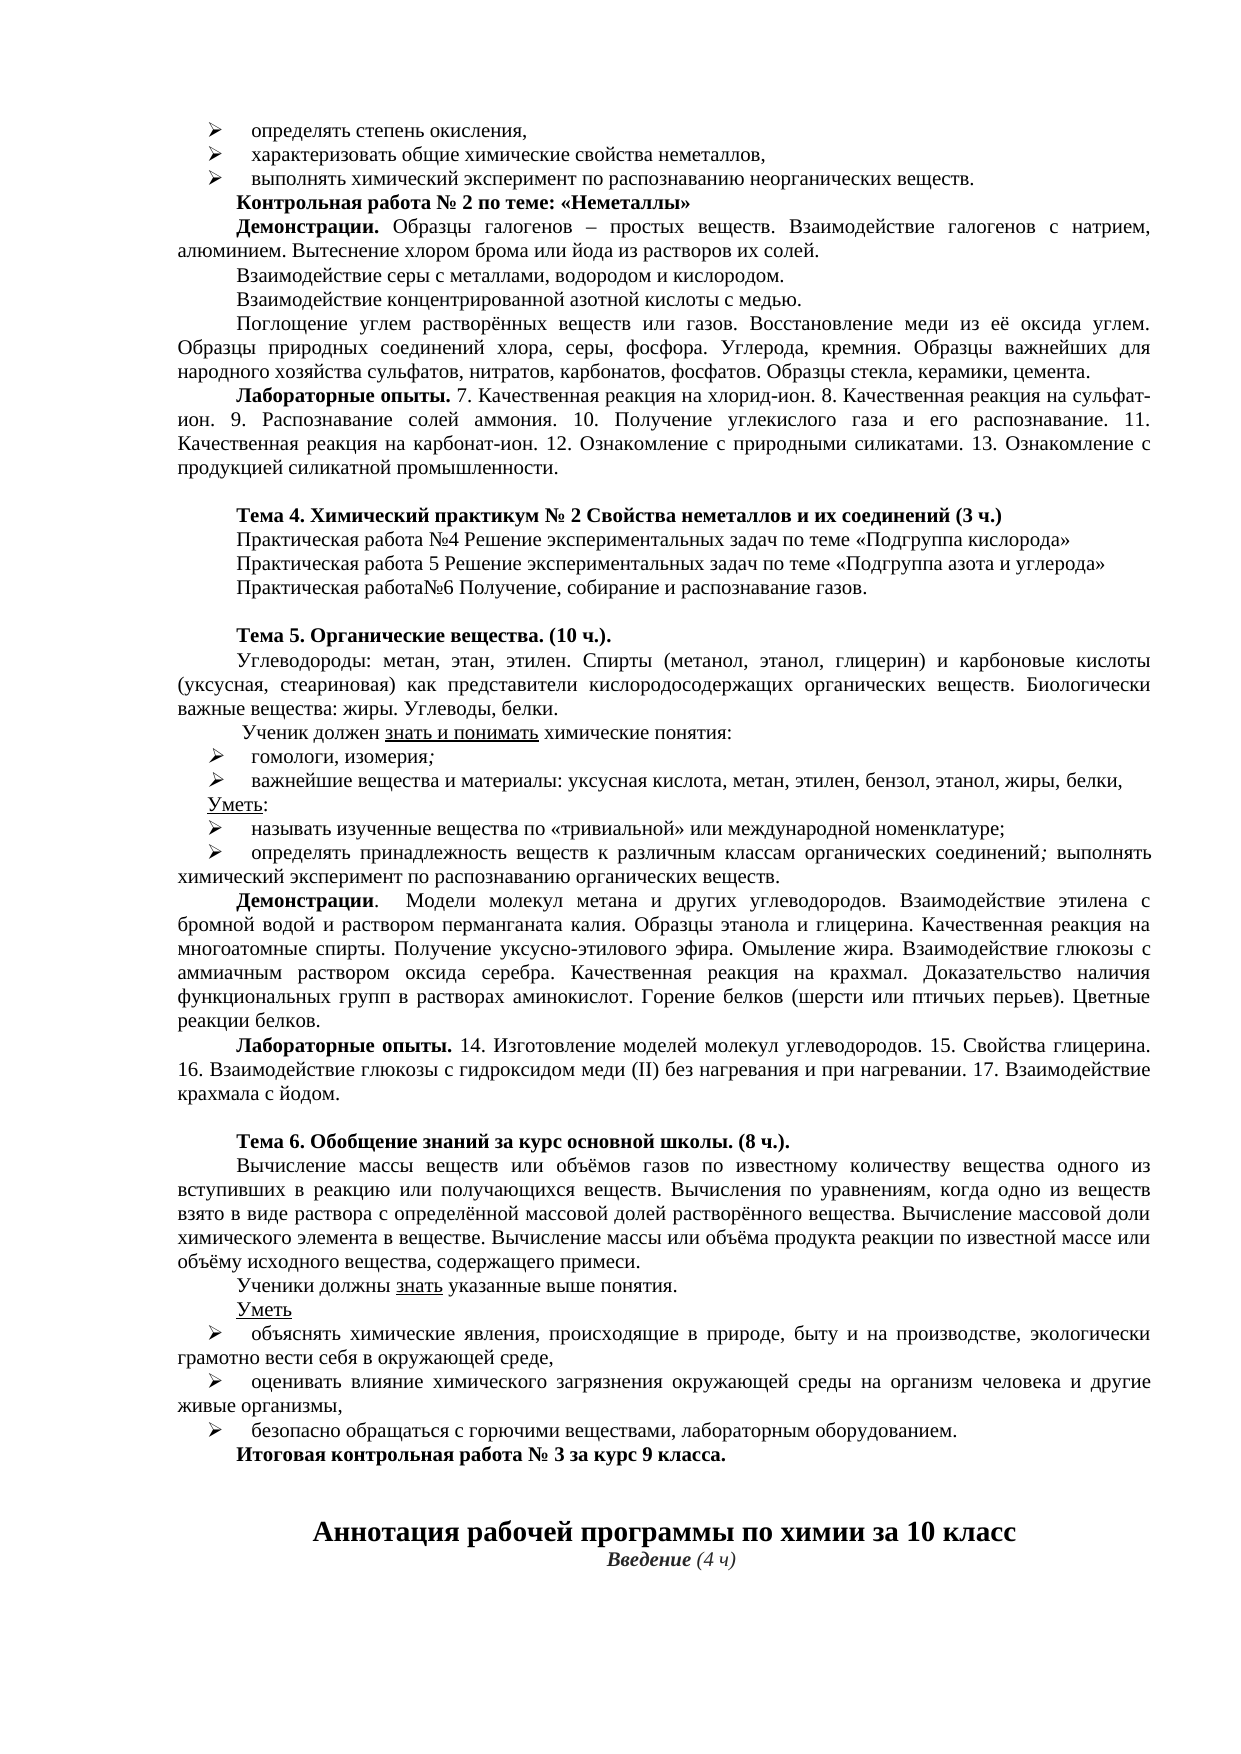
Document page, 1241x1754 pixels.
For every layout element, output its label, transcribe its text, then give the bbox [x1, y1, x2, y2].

text Тема 6. Обобщение знаний за курс основной школы. (8 ч.). [177, 1129, 1152, 1153]
text Тема 4. Химический практикум № 2 Свойства неметаллов и их соединений (3 ч.) [177, 503, 1152, 527]
list определять принадлежность веществ к различным классам органических соединений; выполнять химический эксперимент по распознаванию органических веществ. [177, 840, 1152, 888]
text Уметь: [177, 792, 1152, 816]
text Практическая работа№6 Получение, собирание и распознавание газов. [177, 575, 1152, 599]
text Демонстрации. Образцы галогенов – простых веществ. Взаимодействие галогенов с натрием, алюминием. Вытеснение хлором брома или йода из растворов их солей. [177, 214, 1152, 262]
list гомологи, изомерия; [177, 744, 1152, 768]
list характеризовать общие химические свойства неметаллов, [177, 142, 1152, 166]
text Тема 5. Органические вещества. (10 ч.). [177, 623, 1152, 647]
text Лабораторные опыты. 7. Качественная реакция на хлорид-ион. 8. Качественная реакция на сульфат-ион. 9. Распознавание солей аммония. 10. Получение углекислого газа и его распознавание. 11. Качественная реакция на карбонат-ион. 12. Ознакомление с природными силикатами. 13. Ознакомление с продукцией силикатной промышленности. [177, 383, 1152, 479]
text Лабораторные опыты. 14. Изготовление моделей молекул углеводородов. 15. Свойства глицерина. 16. Взаимодействие глюкозы с гидроксидом меди (II) без нагревания и при нагревании. 17. Взаимодействие крахмала с йодом. [177, 1032, 1152, 1105]
text Практическая работа №4 Решение экспериментальных задач по теме «Подгруппа кислорода» [177, 527, 1152, 551]
text Уметь [177, 1297, 1152, 1321]
text Поглощение углем растворённых веществ или газов. Восстановление меди из её оксида углем. Образцы природных соединений хлора, серы, фосфора. Углерода, кремния. Образцы важнейших для народного хозяйства сульфатов, нитратов, карбонатов, фосфатов. Образцы стекла, керамики, цемента. [177, 311, 1152, 383]
list оценивать влияние химического загрязнения окружающей среды на организм человека и другие живые организмы, [177, 1369, 1152, 1417]
list выполнять химический эксперимент по распознаванию неорганических веществ. [177, 166, 1152, 190]
list важнейшие вещества и материалы: уксусная кислота, метан, этилен, бензол, этанол, жиры, белки, [177, 768, 1152, 792]
text Итоговая контрольная работа № 3 за курс 9 класса. [177, 1442, 1152, 1466]
text Ученик должен знать и понимать химические понятия: [177, 720, 1152, 744]
text Взаимодействие концентрированной азотной кислоты с медью. [177, 287, 1152, 311]
list называть изученные вещества по «тривиальной» или международной номенклатуре; [177, 816, 1152, 840]
text Ученики должны знать указанные выше понятия. [177, 1273, 1152, 1297]
text Аннотация рабочей программы по химии за 10 класс [177, 1514, 1152, 1547]
text Контрольная работа № 2 по теме: «Неметаллы» [177, 190, 1152, 214]
list определять степень окисления, [177, 118, 1152, 142]
text Углеводороды: метан, этан, этилен. Спирты (метанол, этанол, глицерин) и карбоновые кислоты (уксусная, стеариновая) как представители кислородосодержащих органических веществ. Биологически важные вещества: жиры. Углеводы, белки. [177, 647, 1152, 720]
text Демонстрации. Модели молекул метана и других углеводородов. Взаимодействие этилена с бромной водой и раствором перманганата калия. Образцы этанола и глицерина. Качественная реакция на многоатомные спирты. Получение уксусно-этилового эфира. Омыление жира. Взаимодействие глюкозы с аммиачным раствором оксида серебра. Качественная реакция на крахмал. Доказательство наличия функциональных групп в растворах аминокислот. Горение белков (шерсти или птичьих перьев). Цветные реакции белков. [177, 888, 1152, 1032]
text Взаимодействие серы с металлами, водородом и кислородом. [177, 262, 1152, 287]
list безопасно обращаться с горючими веществами, лабораторным оборудованием. [177, 1417, 1152, 1442]
text Практическая работа 5 Решение экспериментальных задач по теме «Подгруппа азота и углерода» [177, 551, 1152, 575]
list объяснять химические явления, происходящие в природе, быту и на производстве, экологически грамотно вести себя в окружающей среде, [177, 1321, 1152, 1369]
text Введение (4 ч) [177, 1547, 1152, 1571]
text Вычисление массы веществ или объёмов газов по известному количеству вещества одного из вступивших в реакцию или получающихся веществ. Вычисления по уравнениям, когда одно из веществ взято в виде раствора с определённой массовой долей растворённого вещества. Вычисление массовой доли химического элемента в веществе. Вычисление массы или объёма продукта реакции по известной массе или объёму исходного вещества, содержащего примеси. [177, 1153, 1152, 1273]
